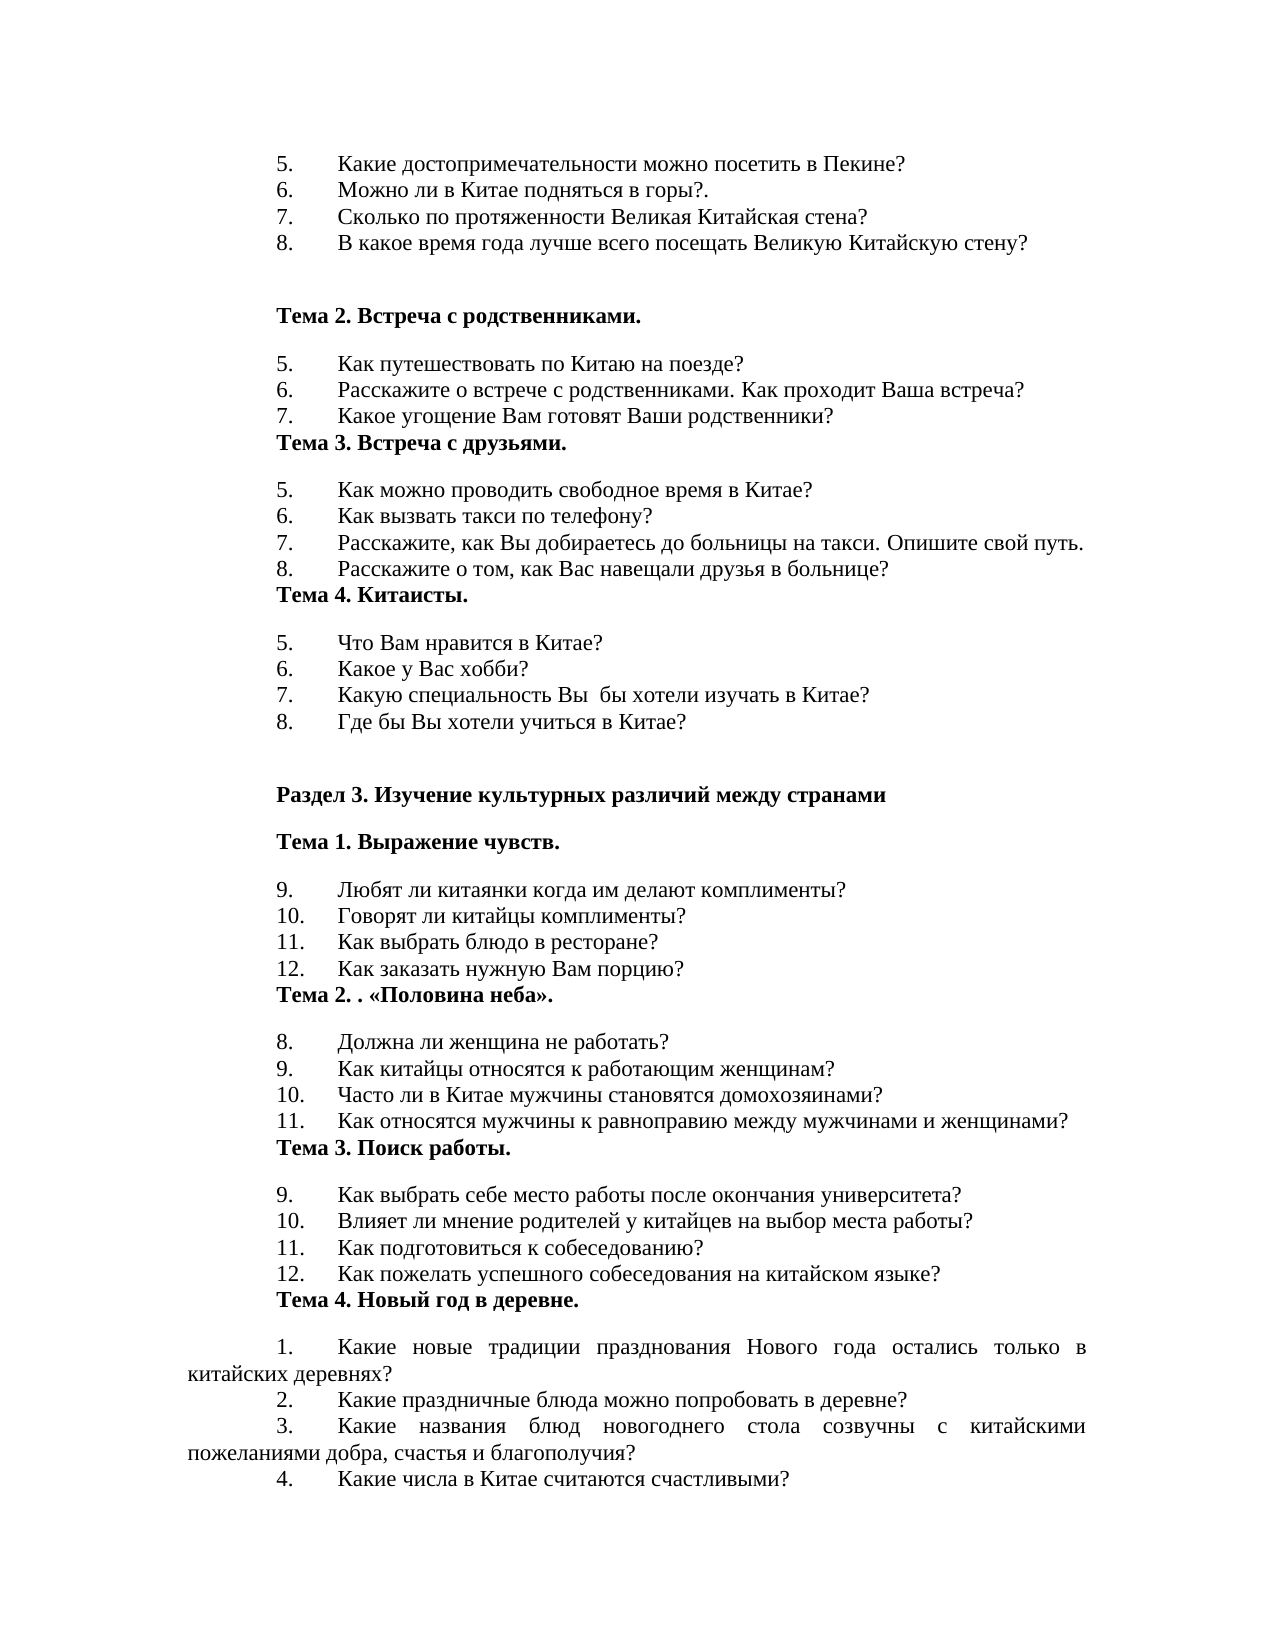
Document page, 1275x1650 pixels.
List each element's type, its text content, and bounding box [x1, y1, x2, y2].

list Сколько по протяженности Великая Китайская стена? [187, 203, 1087, 229]
list Как выбрать блюдо в ресторане? [187, 928, 1087, 955]
list В какое время года лучше всего посещать Великую Китайскую стену? [187, 229, 1087, 255]
text Тема 3. Поиск работы. [187, 1134, 1087, 1160]
list Как заказать нужную Вам порцию? [187, 955, 1087, 981]
list Какие новые традиции празднования Нового года остались только в китайских деревнях? [187, 1333, 1087, 1386]
text Тема 1. Выражение чувств. [187, 828, 1087, 855]
list Расскажите, как Вы добираетесь до больницы на такси. Опишите свой путь. [187, 529, 1087, 555]
list Какое угощение Вам готовят Ваши родственники? [187, 402, 1087, 429]
list Как можно проводить свободное время в Китае? [187, 476, 1087, 502]
list Какие числа в Китае считаются счастливыми? [187, 1465, 1087, 1492]
list Как выбрать себе место работы после окончания университета? [187, 1181, 1087, 1207]
list Как подготовиться к собеседованию? [187, 1233, 1087, 1260]
list Как китайцы относятся к работающим женщинам? [187, 1054, 1087, 1081]
list Любят ли китаянки когда им делают комплименты? [187, 876, 1087, 902]
list Расскажите о встрече с родственниками. Как проходит Ваша встреча? [187, 376, 1087, 402]
list Какую специальность Вы бы хотели изучать в Китае? [187, 681, 1087, 708]
list Какие достопримечательности можно посетить в Пекине? [187, 150, 1087, 176]
list Часто ли в Китае мужчины становятся домохозяинами? [187, 1081, 1087, 1107]
list Как путешествовать по Китаю на поезде? [187, 350, 1087, 376]
list Должна ли женщина не работать? [187, 1028, 1087, 1054]
text Тема 3. Встреча с друзьями. [187, 429, 1087, 455]
list Говорят ли китайцы комплименты? [187, 902, 1087, 928]
list Влияет ли мнение родителей у китайцев на выбор места работы? [187, 1207, 1087, 1233]
text Тема 2. Встреча с родственниками. [187, 303, 1087, 329]
list Что Вам нравится в Китае? [187, 629, 1087, 655]
list Расскажите о том, как Вас навещали друзья в больнице? [187, 555, 1087, 581]
text Тема 4. Китаисты. [187, 581, 1087, 608]
text Тема 2. . «Половина неба». [187, 981, 1087, 1007]
list Можно ли в Китае подняться в горы?. [187, 176, 1087, 203]
list Какие названия блюд новогоднего стола созвучны с китайскими пожеланиями добра, счастья и благополучия? [187, 1412, 1087, 1465]
text Тема 4. Новый год в деревне. [187, 1286, 1087, 1313]
list Как пожелать успешного собеседования на китайском языке? [187, 1260, 1087, 1286]
list Как вызвать такси по телефону? [187, 502, 1087, 529]
list Какое у Вас хобби? [187, 655, 1087, 681]
list Где бы Вы хотели учиться в Китае? [187, 708, 1087, 734]
list Как относятся мужчины к равноправию между мужчинами и женщинами? [187, 1107, 1087, 1134]
text Раздел 3. Изучение культурных различий между странами [187, 781, 1087, 808]
list Какие праздничные блюда можно попробовать в деревне? [187, 1386, 1087, 1412]
